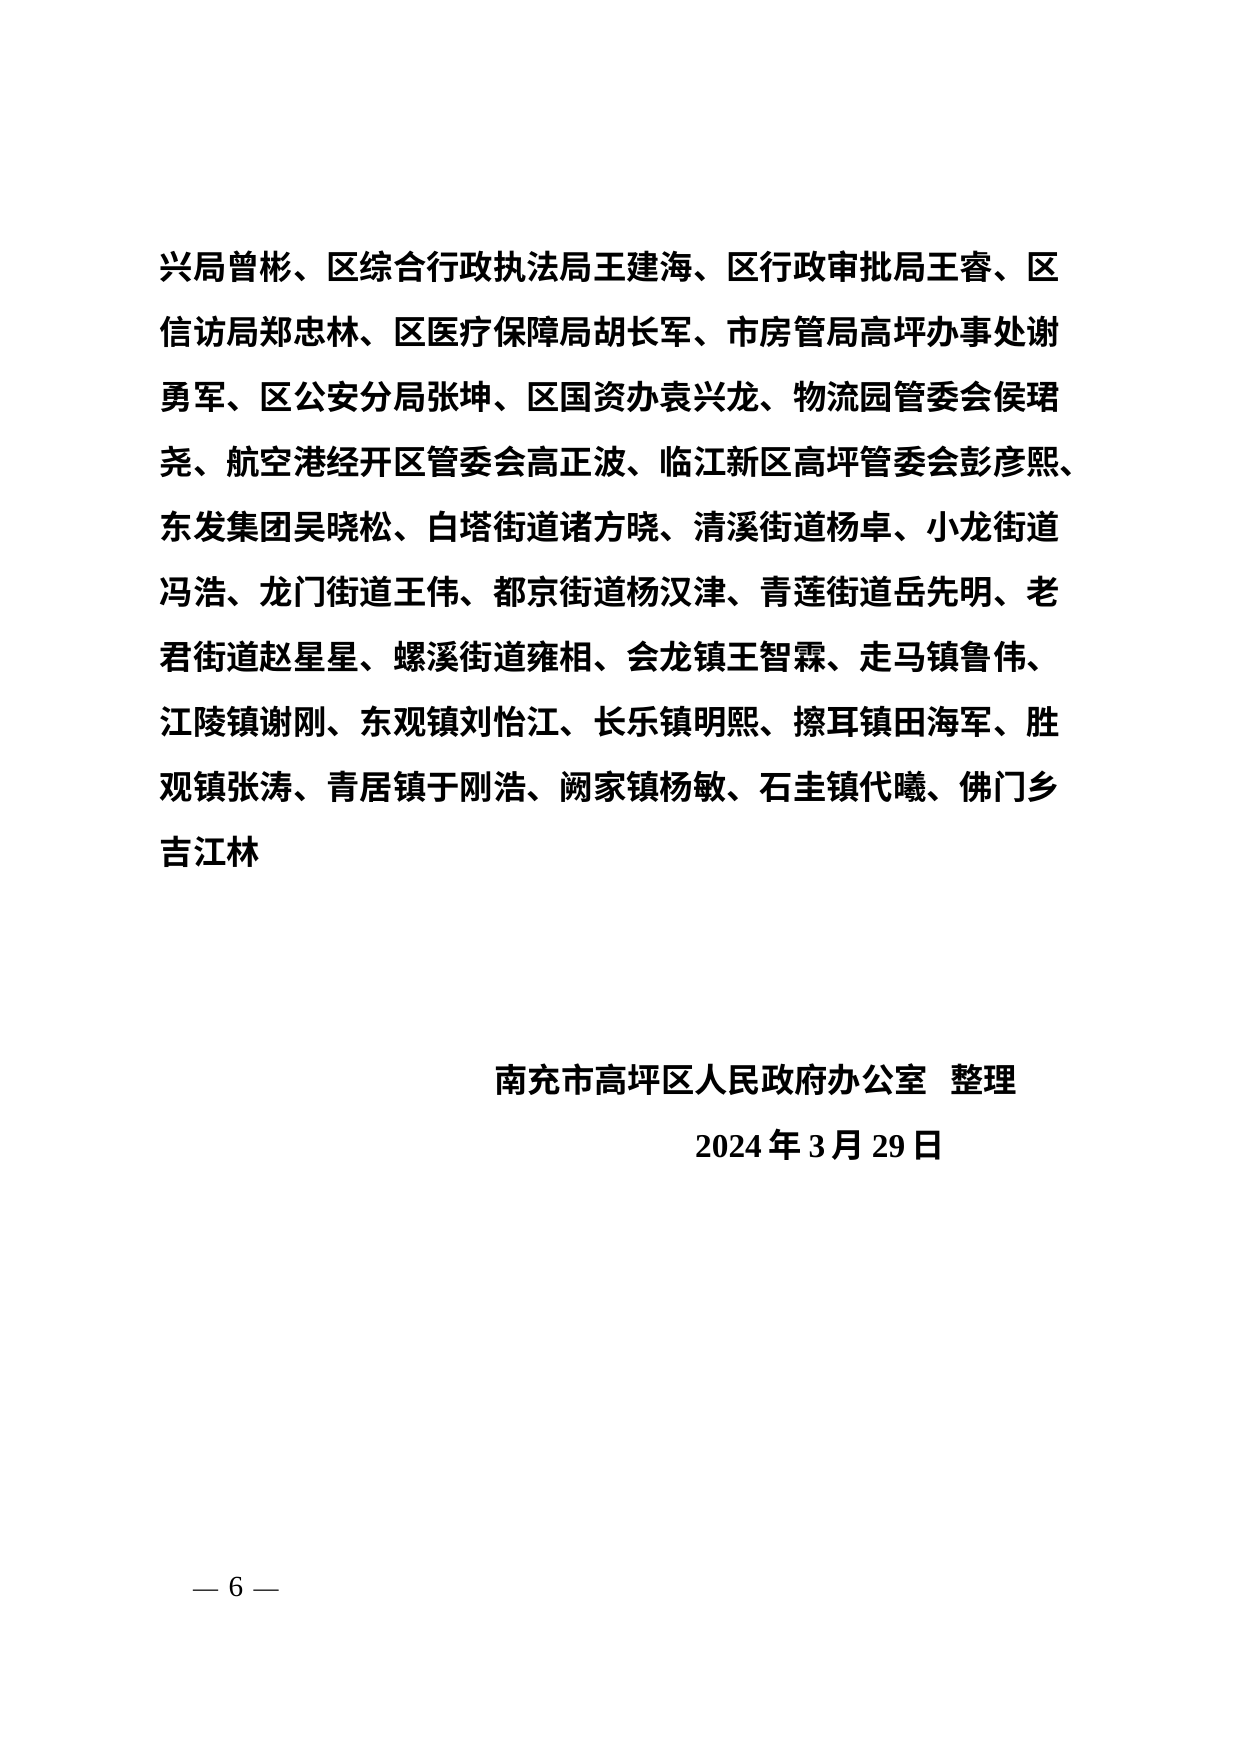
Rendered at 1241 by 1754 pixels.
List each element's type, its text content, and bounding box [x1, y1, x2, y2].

title 南充市高坪区人民政府办公室 整理 [159, 1045, 1081, 1110]
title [159, 233, 1081, 883]
title 2024年3月29日 [159, 1110, 1081, 1175]
